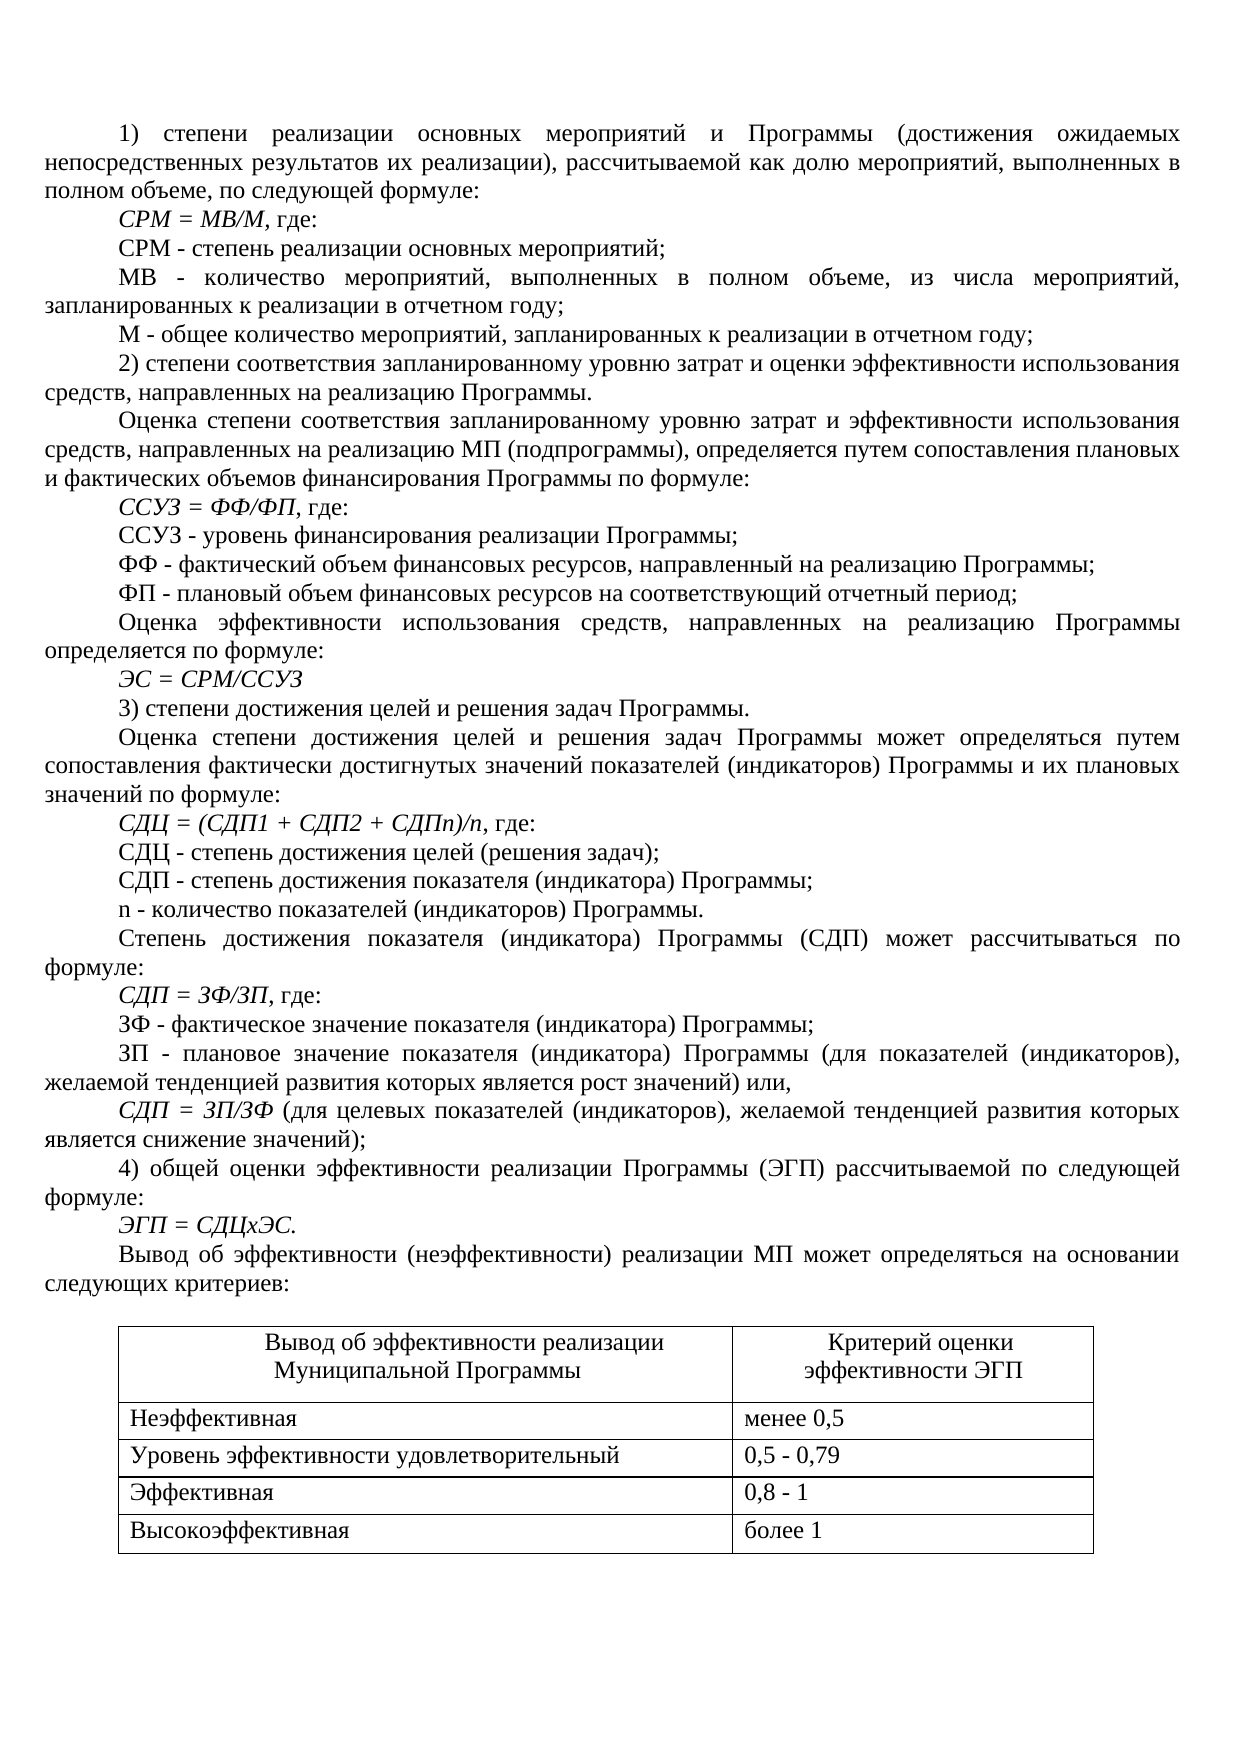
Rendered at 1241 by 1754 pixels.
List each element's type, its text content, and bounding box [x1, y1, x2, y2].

table_cell менее 0,5 [733, 1403, 1093, 1439]
text СДЦ = (СДП1 + СДП2 + СДПп)/n, где: [44, 808, 1181, 837]
text 1) степени реализации основных мероприятий и Программы (достижения ожидаемых непосредственных результатов их реализации), рассчитываемой как долю мероприятий, выполненных в полном объеме, по следующей формуле: [44, 118, 1181, 204]
text ФП - плановый объем финансовых ресурсов на соответствующий отчетный период; [44, 578, 1181, 607]
text ЗФ - фактическое значение показателя (индикатора) Программы; [44, 1009, 1181, 1038]
table_cell Неэффективная [119, 1403, 732, 1439]
text Оценка эффективности использования средств, направленных на реализацию Программы определяется по формуле: [44, 607, 1181, 664]
table_cell Уровень эффективности удовлетворительный [119, 1440, 732, 1476]
table_header Вывод об эффективности реализации Муниципальной Программы [119, 1327, 732, 1402]
text СДЦ - степень достижения целей (решения задач); [44, 837, 1181, 866]
text Оценка степени достижения целей и решения задач Программы может определяться путем сопоставления фактически достигнутых значений показателей (индикаторов) Программы и их плановых значений по формуле: [44, 722, 1181, 808]
text MB - количество мероприятий, выполненных в полном объеме, из числа мероприятий, запланированных к реализации в отчетном году; [44, 262, 1181, 319]
table_cell Эффективная [119, 1478, 732, 1514]
text ЗП - плановое значение показателя (индикатора) Программы (для показателей (индикаторов), желаемой тенденцией развития которых является рост значений) или, [44, 1038, 1181, 1096]
text ЭГП = СДЦхЭС. [44, 1211, 1181, 1239]
text 4) общей оценки эффективности реализации Программы (ЭГП) рассчитываемой по следующей формуле: [44, 1153, 1181, 1211]
table_cell более 1 [733, 1515, 1093, 1553]
text 2) степени соответствия запланированному уровню затрат и оценки эффективности использования средств, направленных на реализацию Программы. [44, 348, 1181, 406]
text 3) степени достижения целей и решения задач Программы. [44, 693, 1181, 722]
text ФФ - фактический объем финансовых ресурсов, направленный на реализацию Программы; [44, 549, 1181, 578]
text n - количество показателей (индикаторов) Программы. [44, 894, 1181, 923]
text СДП = ЗФ/ЗП, где: [44, 981, 1181, 1009]
text Вывод об эффективности (неэффективности) реализации МП может определяться на основании следующих критериев: [44, 1239, 1181, 1297]
table_header Критерий оценки эффективности ЭГП [733, 1327, 1093, 1402]
table_cell Высокоэффективная [119, 1515, 732, 1553]
table_cell 0,5 - 0,79 [733, 1440, 1093, 1476]
text ССУЗ = ФФ/ФП, где: [44, 492, 1181, 521]
text Оценка степени соответствия запланированному уровню затрат и эффективности использования средств, направленных на реализацию МП (подпрограммы), определяется путем сопоставления плановых и фактических объемов финансирования Программы по формуле: [44, 406, 1181, 492]
text ССУЗ - уровень финансирования реализации Программы; [44, 521, 1181, 549]
text Степень достижения показателя (индикатора) Программы (СДП) может рассчитываться по формуле: [44, 923, 1181, 981]
text СРМ - степень реализации основных мероприятий; [44, 233, 1181, 262]
table_cell 0,8 - 1 [733, 1478, 1093, 1514]
text СРМ = МВ/М, где: [44, 204, 1181, 233]
text ЭС = СРМ/ССУЗ [44, 664, 1181, 693]
text СДП - степень достижения показателя (индикатора) Программы; [44, 866, 1181, 894]
text М - общее количество мероприятий, запланированных к реализации в отчетном году; [44, 319, 1181, 348]
text СДП = ЗП/ЗФ (для целевых показателей (индикаторов), желаемой тенденцией развития которых является снижение значений); [44, 1096, 1181, 1153]
